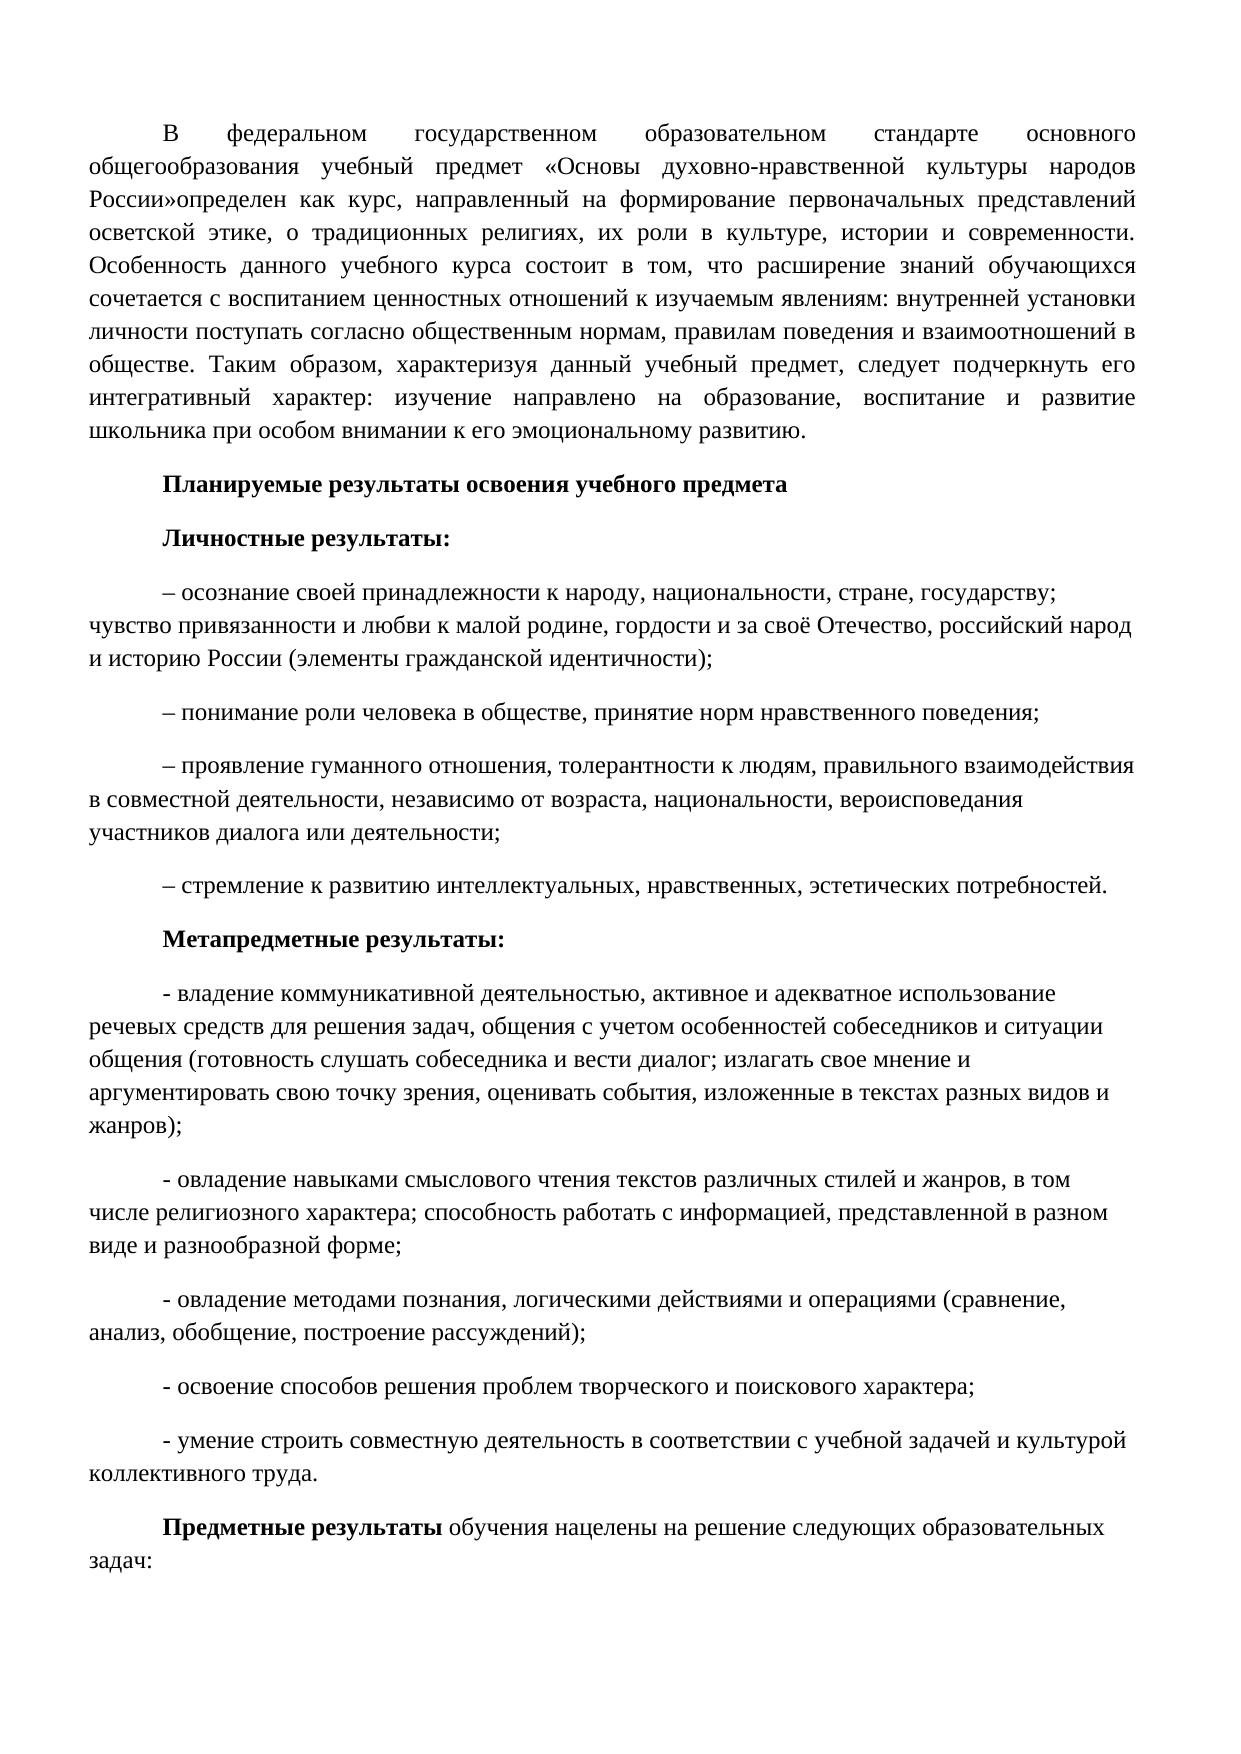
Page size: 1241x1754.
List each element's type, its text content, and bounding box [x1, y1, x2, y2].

text - владение коммуникативной деятельностью, активное и адекватное использование речевых средств для решения задач, общения с учетом особенностей собеседников и ситуации общения (готовность слушать собеседника и вести диалог; излагать свое мнение и аргументировать свою точку зрения, оценивать события, изложенные в текстах разных видов и жанров); [88, 978, 1137, 1139]
text – проявление гуманного отношения, толерантности к людям, правильного взаимодействия в совместной деятельности, независимо от возраста, национальности, вероисповедания участников диалога или деятельности; [88, 751, 1137, 845]
text - умение строить совместную деятельность в соответствии с учебной задачей и культурой коллективного труда. [88, 1425, 1137, 1487]
text Предметные результаты обучения нацелены на решение следующих образовательных задач: [88, 1512, 1137, 1573]
text В федеральном государственном образовательном стандарте основного общегообразования учебный предмет «Основы духовно-нравственной культуры народов России»определен как курс, направленный на формирование первоначальных представлений осветской этике, о традиционных религиях, их роли в культуре, истории и современности. Особенность данного учебного курса состоит в том, что расширение знаний обучающихся сочетается с воспитанием ценностных отношений к изучаемым явлениям: внутренней установки личности поступать согласно общественным нормам, правилам поведения и взаимоотношений в обществе. Таким образом, характеризуя данный учебный предмет, следует подчеркнуть его интегративный характер: изучение направлено на образование, воспитание и развитие школьника при особом внимании к его эмоциональному развитию. [88, 118, 1137, 444]
text – стремление к развитию интеллектуальных, нравственных, эстетических потребностей. [88, 871, 1137, 899]
text Метапредметные результаты: [88, 924, 1137, 953]
text - овладение методами познания, логическими действиями и операциями (сравнение, анализ, обобщение, построение рассуждений); [88, 1284, 1137, 1346]
text Планируемые результаты освоения учебного предмета [88, 469, 1137, 498]
text – осознание своей принадлежности к народу, национальности, стране, государству; чувство привязанности и любви к малой родине, гордости и за своё Отечество, российский народ и историю России (элементы гражданской идентичности); [88, 577, 1137, 672]
text - освоение способов решения проблем творческого и поискового характера; [88, 1371, 1137, 1400]
text – понимание роли человека в обществе, принятие норм нравственного поведения; [88, 697, 1137, 726]
text Личностные результаты: [88, 523, 1137, 552]
text - овладение навыками смыслового чтения текстов различных стилей и жанров, в том числе религиозного характера; способность работать с информацией, представленной в разном виде и разнообразной форме; [88, 1164, 1137, 1259]
